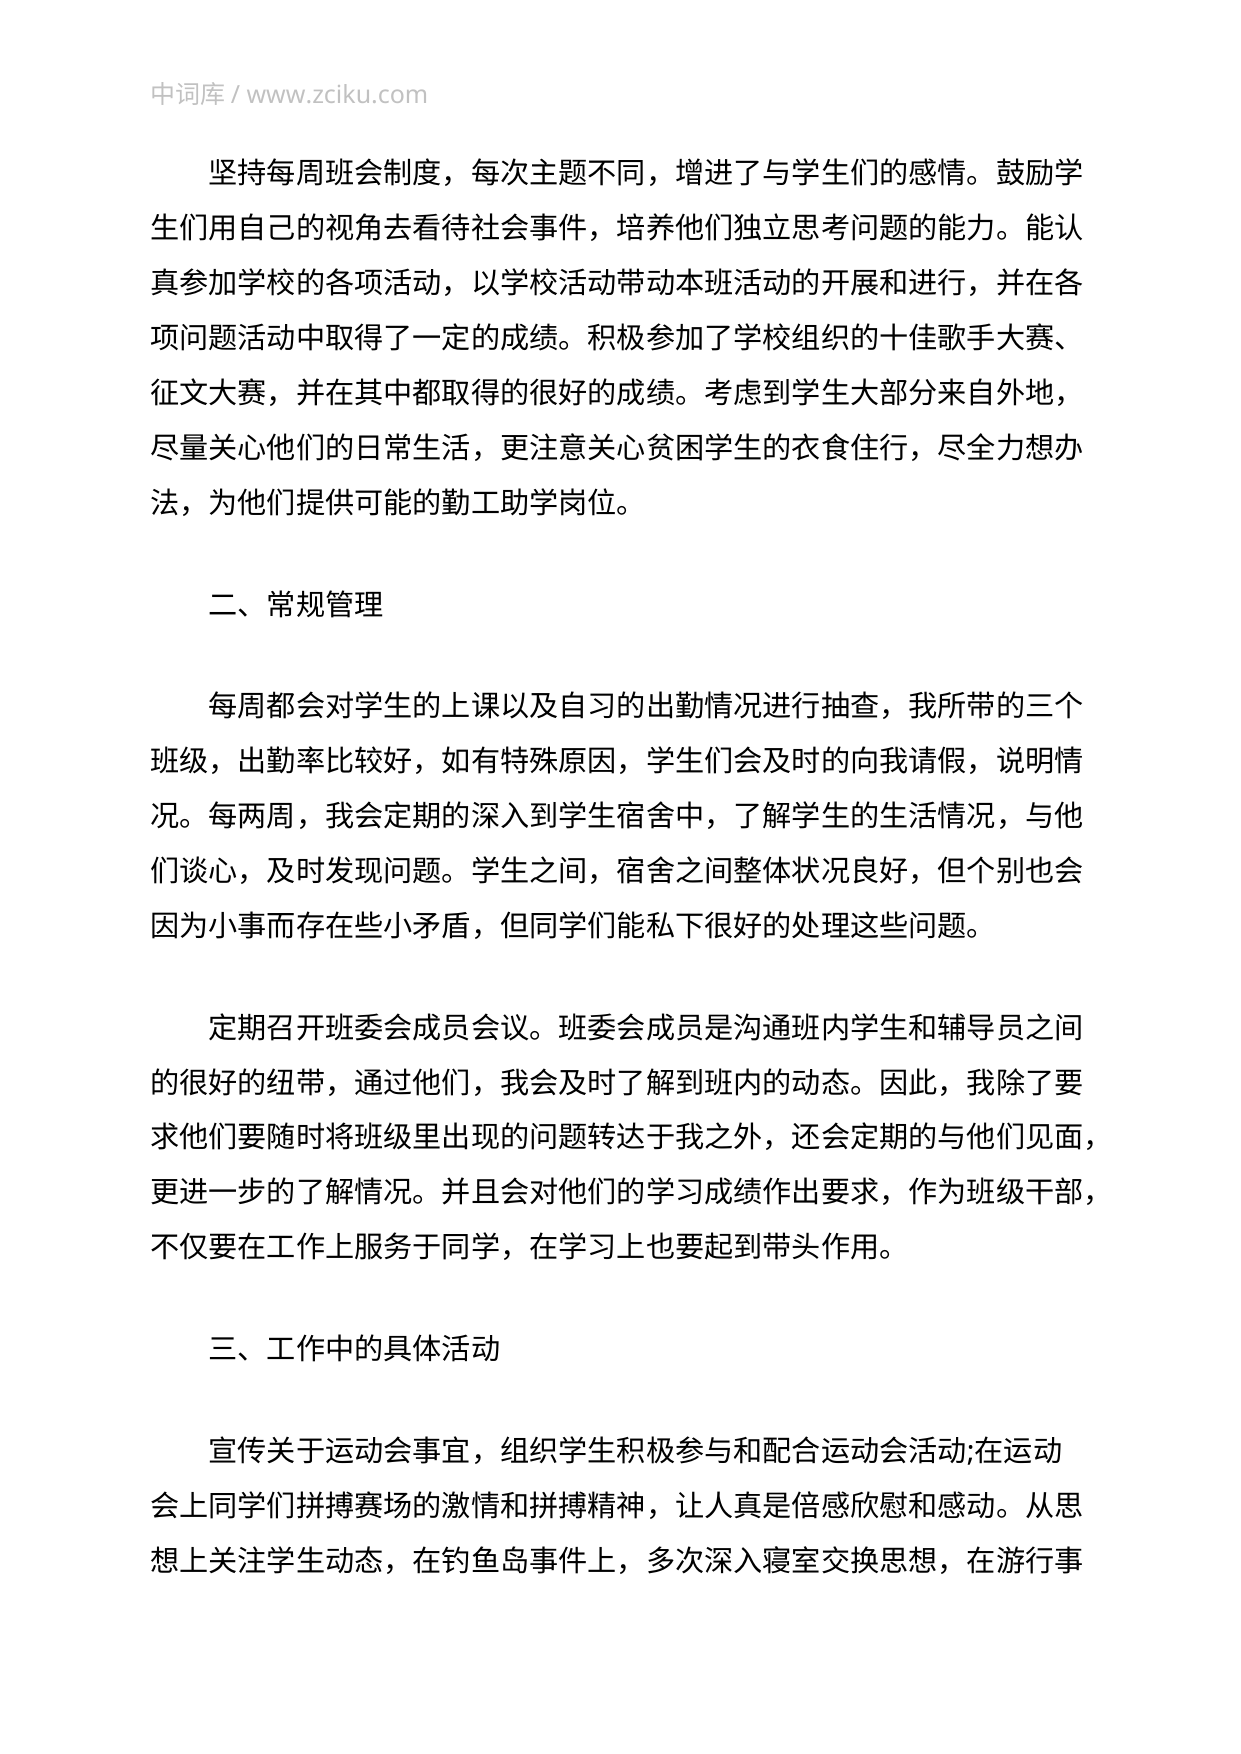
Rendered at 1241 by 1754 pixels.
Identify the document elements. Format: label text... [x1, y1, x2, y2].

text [150, 1427, 1090, 1579]
text 坚持每周班会制度，每次主题不同，增进了与学生们的感情。鼓励学生们用自己的视角去看待社会事件，培养他们独立思考问题的能力。能认真参加学校的各项活动，以学校活动带动本班活动的开展和进行，并在各项问题活动中取得了一定的成绩。积极参加了学校组织的十佳歌手大赛、征文大赛，并在其中都取得的很好的成绩。考虑到学生大部分来自外地，尽量关心他们的日常生活，更注意关心贫困学生的衣食住行，尽全力想办法，为他们提供可能的勤工助学岗位。 [150, 150, 1090, 522]
text 二、常规管理 [150, 581, 1090, 623]
text 每周都会对学生的上课以及自习的出勤情况进行抽查，我所带的三个班级，出勤率比较好，如有特殊原因，学生们会及时的向我请假，说明情况。每两周，我会定期的深入到学生宿舍中，了解学生的生活情况，与他们谈心，及时发现问题。学生之间，宿舍之间整体状况良好，但个别也会因为小事而存在些小矛盾，但同学们能私下很好的处理这些问题。 [150, 683, 1090, 945]
text 定期召开班委会成员会议。班委会成员是沟通班内学生和辅导员之间的很好的纽带，通过他们，我会及时了解到班内的动态。因此，我除了要求他们要随时将班级里出现的问题转达于我之外，还会定期的与他们见面，更进一步的了解情况。并且会对他们的学习成绩作出要求，作为班级干部，不仅要在工作上服务于同学，在学习上也要起到带头作用。 [150, 1004, 1090, 1266]
text 三、工作中的具体活动 [150, 1326, 1090, 1368]
